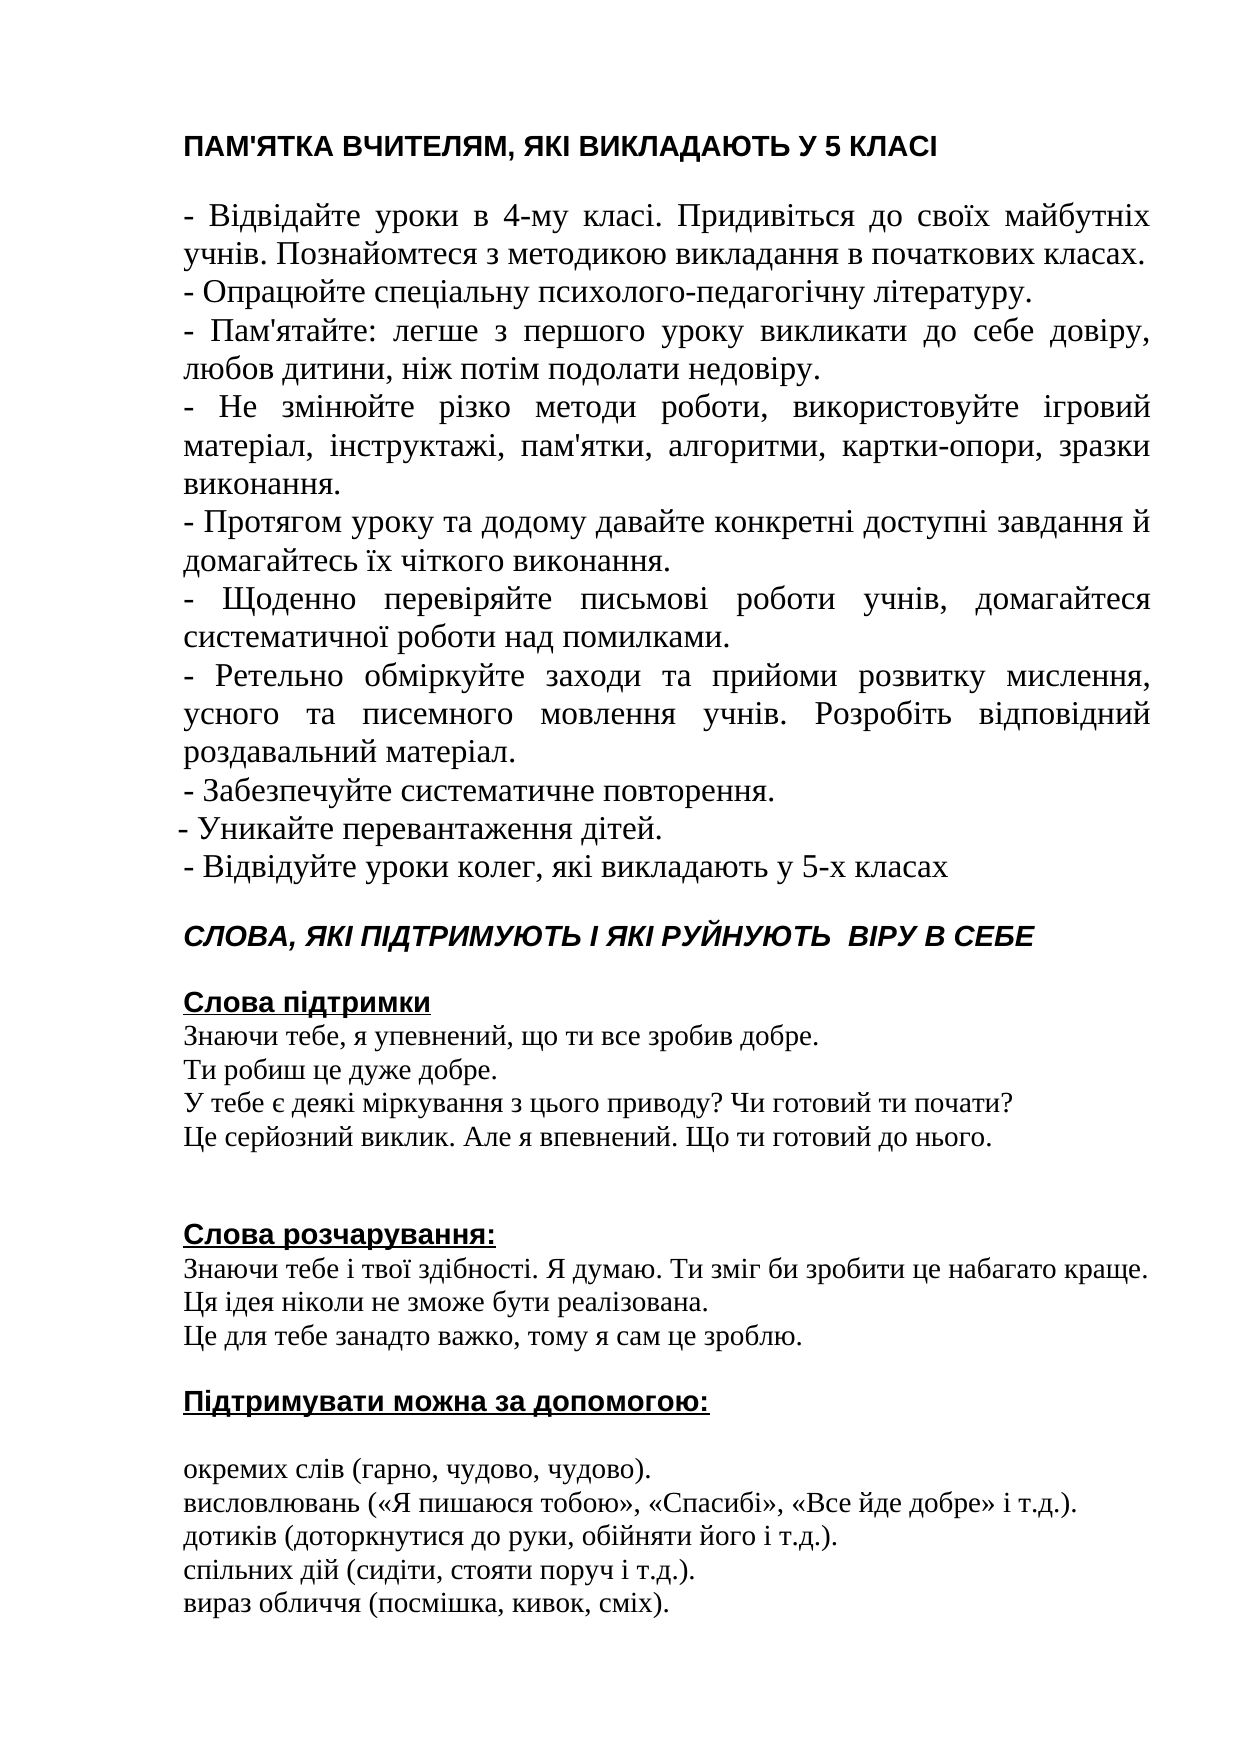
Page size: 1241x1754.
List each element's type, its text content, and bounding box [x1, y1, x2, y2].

text Це для тебе занадто важко, тому я сам це зроблю. [183, 1318, 1152, 1352]
text - Ретельно обміркуйте заходи та прийоми розвитку мислення, усного та писемного мовлення учнів. Розробіть відповідний роздавальний матеріал. [183, 655, 1152, 770]
text - Забезпечуйте систематичне повторення. [183, 770, 1152, 808]
text висловлювань («Я пишаюся тобою», «Спасибі», «Все йде добре» і т.д.). [183, 1485, 1152, 1518]
text окремих слів (гарно, чудово, чудово). [183, 1418, 1152, 1485]
text - Протягом уроку та додому давайте конкретні доступні завдання й домагайтесь їх чіткого виконання. [183, 502, 1152, 578]
text - Відвідуйте уроки колег, які викладають у 5-х класах [183, 847, 1152, 885]
text Підтримувати можна за допомогою: [183, 1384, 1152, 1418]
text Ти робиш це дуже добре. [183, 1052, 1152, 1085]
text - Щоденно перевіряйте письмові роботи учнів, домагайтеся систематичної роботи над помилками. [183, 578, 1152, 655]
text Знаючи тебе і твої здібності. Я думаю. Ти зміг би зробити це набагато краще. [183, 1251, 1152, 1284]
text - Уникайте перевантаження дітей. [177, 808, 1152, 847]
text Слова підтримки [183, 985, 1152, 1018]
text - Не змінюйте різко методи роботи, використовуйте ігровий матеріал, інструктажі, пам'ятки, алгоритми, картки-опори, зразки виконання. [183, 387, 1152, 502]
text дотиків (доторкнутися до руки, обійняти його і т.д.). [183, 1518, 1152, 1552]
text - Опрацюйте спеціальну психолого-педагогічну літературу. [183, 272, 1152, 310]
text ПАМ'ЯТКА ВЧИТЕЛЯМ, ЯКІ ВИКЛАДАЮТЬ У 5 КЛАСІ [183, 129, 1152, 163]
text СЛОВА, ЯКІ ПІДТРИМУЮТЬ І ЯКІ РУЙНУЮТЬ ВІРУ В СЕБЕ [183, 919, 1152, 952]
text - Пам'ятайте: легше з першого уроку викликати до себе довіру, любов дитини, ніж потім подолати недовіру. [183, 310, 1152, 387]
text вираз обличчя (посмішка, кивок, сміх). [183, 1585, 1152, 1619]
text Ця ідея ніколи не зможе бути реалізована. [183, 1284, 1152, 1318]
text Це серйозний виклик. Але я впевнений. Що ти готовий до нього. [183, 1119, 1152, 1152]
text - Відвідайте уроки в 4-му класі. Придивіться до своїх майбутніх учнів. Познайомтеся з методикою викладання в початкових класах. [183, 195, 1152, 272]
text Слова розчарування: [183, 1217, 1152, 1251]
text У тебе є деякі міркування з цього приводу? Чи готовий ти почати? [183, 1085, 1152, 1119]
text Знаючи тебе, я упевнений, що ти все зробив добре. [183, 1018, 1152, 1052]
text спільних дій (сидіти, стояти поруч і т.д.). [183, 1552, 1152, 1585]
